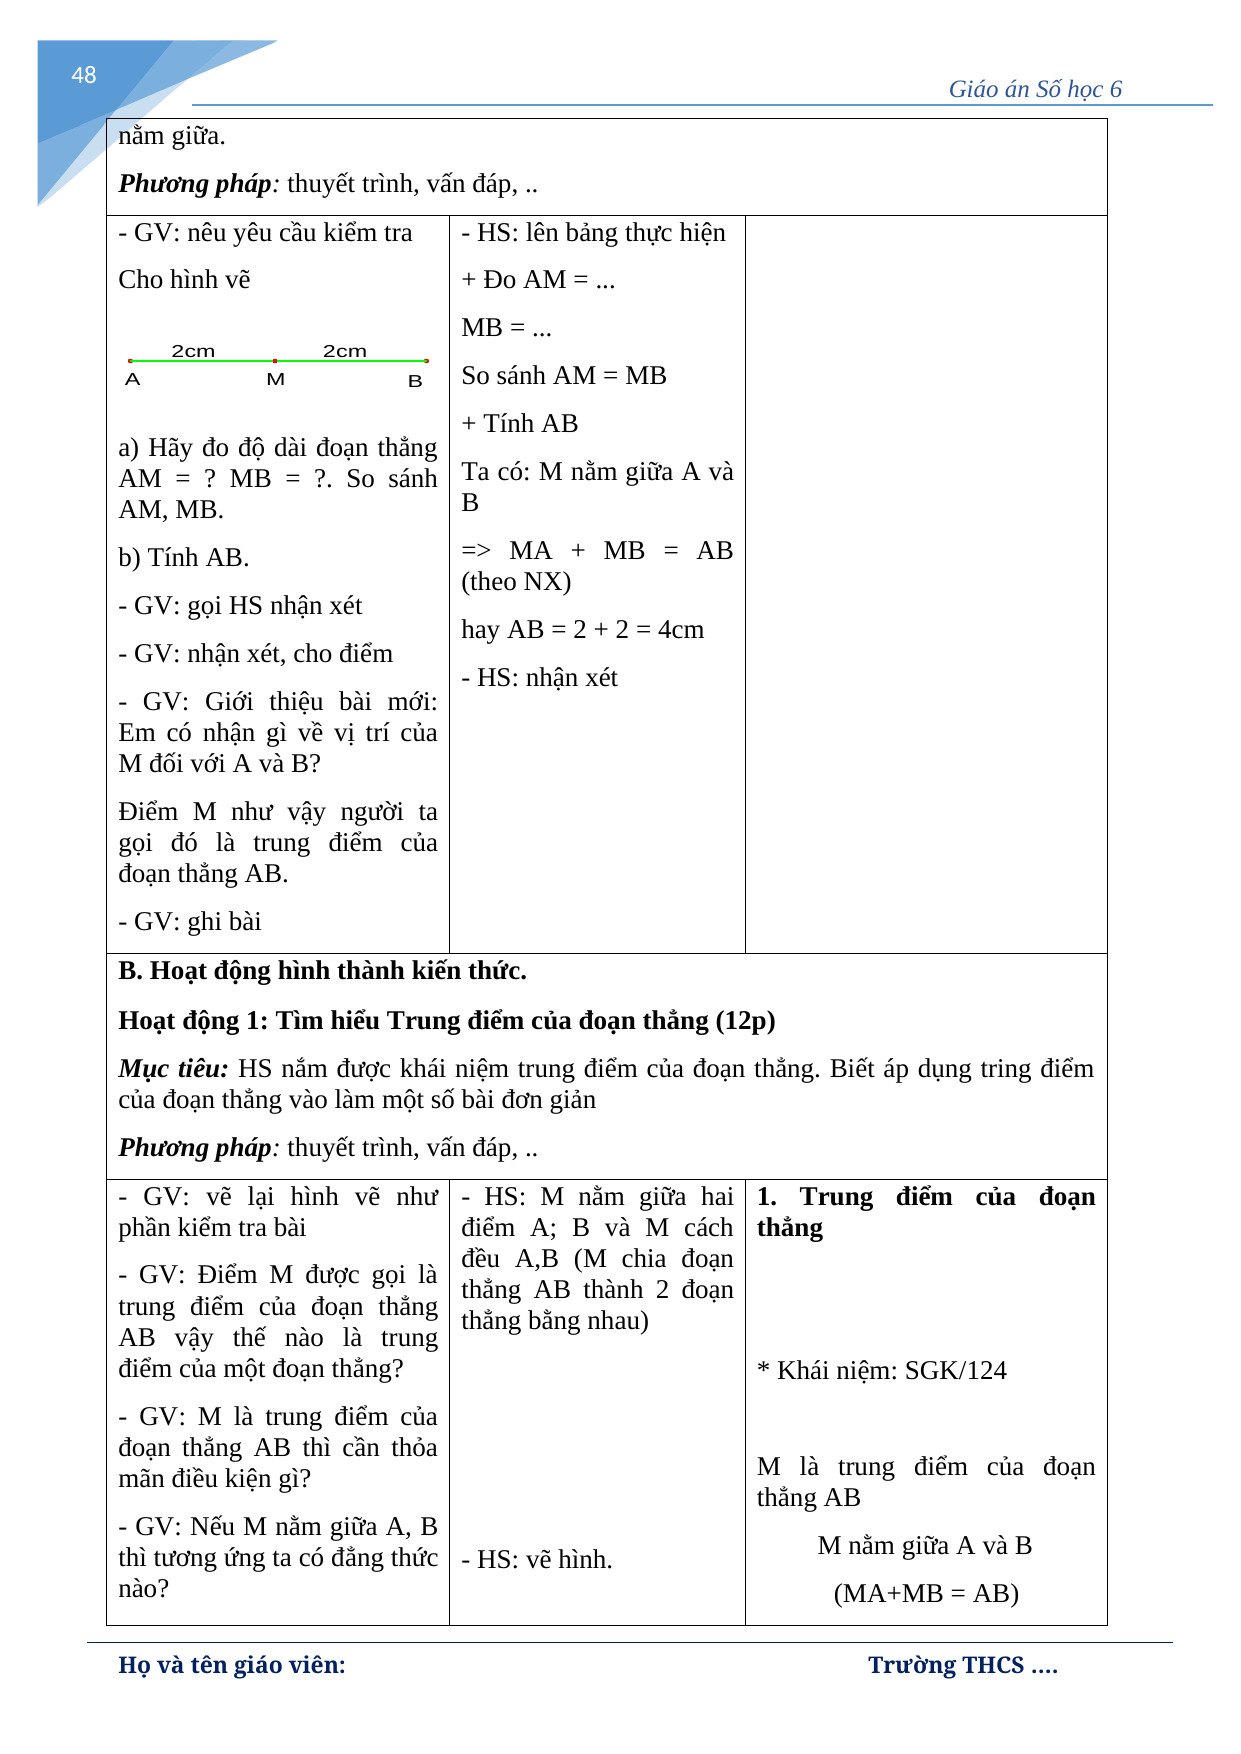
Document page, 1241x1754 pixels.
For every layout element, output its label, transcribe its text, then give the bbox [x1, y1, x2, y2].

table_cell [746, 1180, 1107, 1624]
table_cell - HS: lên bảng thực hiện + Đo AM = ... MB = ... So sánh AM = MB + Tính AB Ta có: M nằm giữa A và B => MA + MB = AB (theo NX) hay AB = 2 + 2 = 4cm - HS: nhận xét [450, 216, 745, 953]
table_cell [107, 1180, 449, 1624]
table_cell B. Hoạt động hình thành kiến thức. Hoạt động 1: Tìm hiểu Trung điểm của đoạn thẳng (12p) Mục tiêu: HS nắm được khái niệm trung điểm của đoạn thẳng. Biết áp dụng tring điểm của đoạn thẳng vào làm một số bài đơn giản Phương pháp: thuyết trình, vấn đáp, .. [107, 954, 1107, 1179]
table_cell [746, 216, 1107, 953]
table_cell - GV: nêu yêu cầu kiểm tra Cho hình vẽ a) Hãy đo độ dài đoạn thẳng AM = ? MB = ?. So sánh AM, MB. b) Tính AB. - GV: gọi HS nhận xét - GV: nhận xét, cho điểm - GV: Giới thiệu bài mới: Em có nhận gì về vị trí của M đối với A và B? Điểm M như vậy người ta gọi đó là trung điểm của đoạn thẳng AB. - GV: ghi bài [107, 216, 449, 953]
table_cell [107, 119, 1107, 215]
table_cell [450, 1180, 745, 1624]
picture [37, 40, 279, 209]
